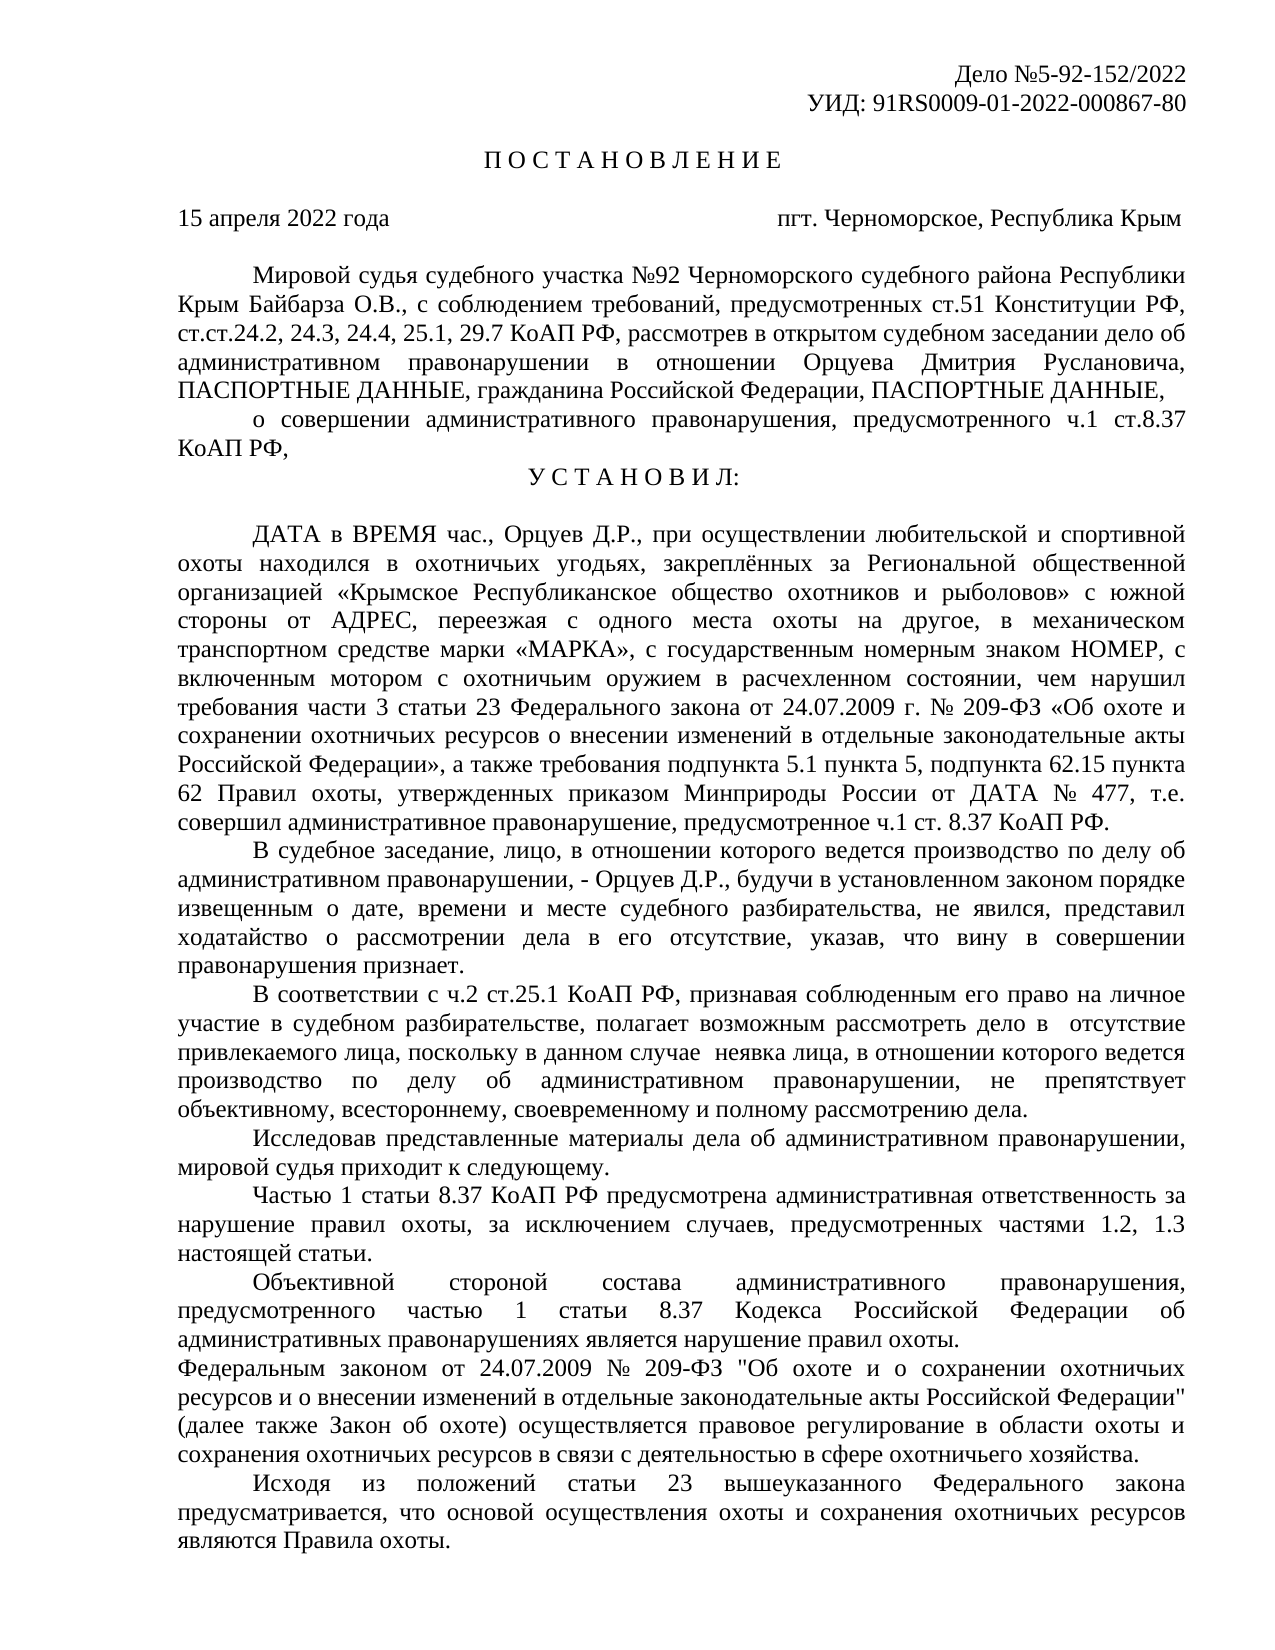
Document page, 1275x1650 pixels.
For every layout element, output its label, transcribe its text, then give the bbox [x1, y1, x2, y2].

text Дело №5-92-152/2022 [177, 59, 1186, 88]
text В судебное заседание, лицо, в отношении которого ведется производство по делу об административном правонарушении, - Орцуев Д.Р., будучи в установленном законом порядке извещенным о дате, времени и месте судебного разбирательства, не явился, представил ходатайство о рассмотрении дела в его отсутствие, указав, что вину в совершении правонарушения признает. [177, 835, 1186, 979]
text В соответствии с ч.2 ст.25.1 КоАП РФ, признавая соблюденным его право на личное участие в судебном разбирательстве, полагает возможным рассмотреть дело в отсутствие привлекаемого лица, поскольку в данном случае неявка лица, в отношении которого ведется производство по делу об административном правонарушении, не препятствует объективному, всестороннему, своевременному и полному рассмотрению дела. [177, 979, 1186, 1123]
text ДАТА в ВРЕМЯ час., Орцуев Д.Р., при осуществлении любительской и спортивной охоты находился в охотничьих угодьях, закреплённых за Региональной общественной организацией «Крымское Республиканское общество охотников и рыболовов» с южной стороны от АДРЕС, переезжая с одного места охоты на другое, в механическом транспортном средстве марки «МАРКА», с государственным номерным знаком НОМЕР, с включенным мотором с охотничьим оружием в расчехленном состоянии, чем нарушил требования части 3 статьи 23 Федерального закона от 24.07.2009 г. № 209-ФЗ «Об охоте и сохранении охотничьих ресурсов о внесении изменений в отдельные законодательные акты Российской Федерации», а также требования подпункта 5.1 пункта 5, подпункта 62.15 пункта 62 Правил охоты, утвержденных приказом Минприроды России от ДАТА № 477, т.е. совершил административное правонарушение, предусмотренное ч.1 ст. 8.37 КоАП РФ. [177, 519, 1186, 835]
text У С Т А Н О В И Л: [177, 462, 1186, 490]
text Исследовав представленные материалы дела об административном правонарушении, мировой судья приходит к следующему. [177, 1123, 1186, 1180]
text Мировой судья судебного участка №92 Черноморского судебного района Республики Крым Байбарза О.В., с соблюдением требований, предусмотренных ст.51 Конституции РФ, ст.ст.24.2, 24.3, 24.4, 25.1, 29.7 КоАП РФ, рассмотрев в открытом судебном заседании дело об административном правонарушении в отношении Орцуева Дмитрия Руслановича, ПАСПОРТНЫЕ ДАННЫЕ, гражданина Российской Федерации, ПАСПОРТНЫЕ ДАННЫЕ, [177, 260, 1186, 404]
text Объективной стороной состава административного правонарушения, предусмотренного частью 1 статьи 8.37 Кодекса Российской Федерации об административных правонарушениях является нарушение правил охоты. [177, 1267, 1186, 1353]
text П О С Т А Н О В Л Е Н И Е [177, 145, 1186, 174]
text 15 апреля 2022 года пгт. Черноморское, Республика Крым [177, 203, 1186, 232]
text Частью 1 статьи 8.37 КоАП РФ предусмотрена административная ответственность за нарушение правил охоты, за исключением случаев, предусмотренных частями 1.2, 1.3 настоящей статьи. [177, 1180, 1186, 1267]
text Федеральным законом от 24.07.2009 № 209-ФЗ "Об охоте и о сохранении охотничьих ресурсов и о внесении изменений в отдельные законодательные акты Российской Федерации" (далее также Закон об охоте) осуществляется правовое регулирование в области охоты и сохранения охотничьих ресурсов в связи с деятельностью в сфере охотничьего хозяйства. [177, 1353, 1186, 1468]
text Исходя из положений статьи 23 вышеуказанного Федерального закона предусматривается, что основой осуществления охоты и сохранения охотничьих ресурсов являются Правила охоты. [177, 1468, 1186, 1554]
text УИД: 91RS0009-01-2022-000867-80 [177, 88, 1186, 117]
text о совершении административного правонарушения, предусмотренного ч.1 ст.8.37 КоАП РФ, [177, 404, 1186, 462]
